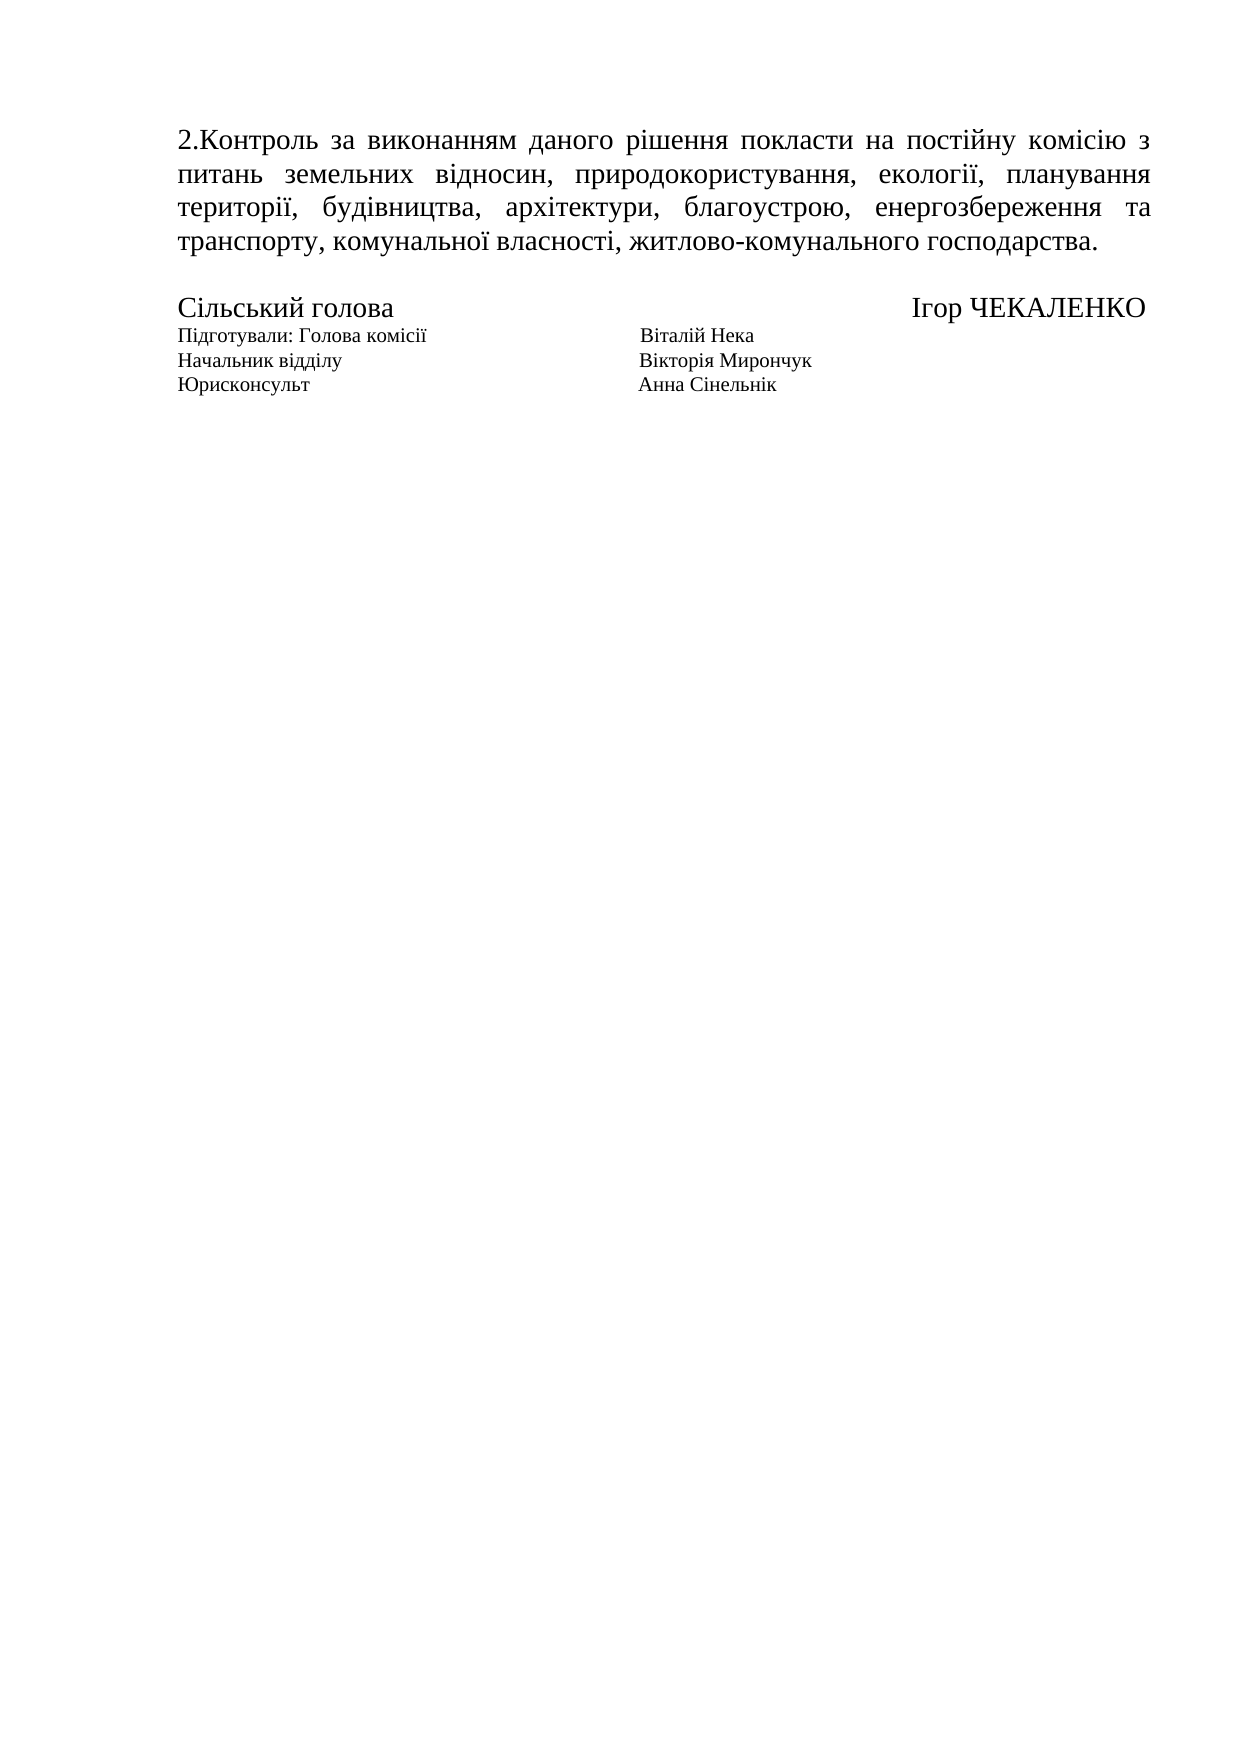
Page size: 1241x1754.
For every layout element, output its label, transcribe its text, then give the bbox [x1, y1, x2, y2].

text Сільський голова Ігор ЧЕКАЛЕНКО [177, 290, 1152, 323]
text Начальник відділу Вікторія Мирончук [177, 347, 1152, 372]
text Підготували: Голова комісії Віталій Нека [177, 323, 1152, 347]
text 2.Контроль за виконанням даного рішення покласти на постійну комісію з питань земельних відносин, природокористування, екології, планування території, будівництва, архітектури, благоустрою, енергозбереження та транспорту, комунальної власності, житлово-комунального господарства. [177, 122, 1152, 256]
text Юрисконсульт Анна Сінельнік [177, 372, 1152, 396]
